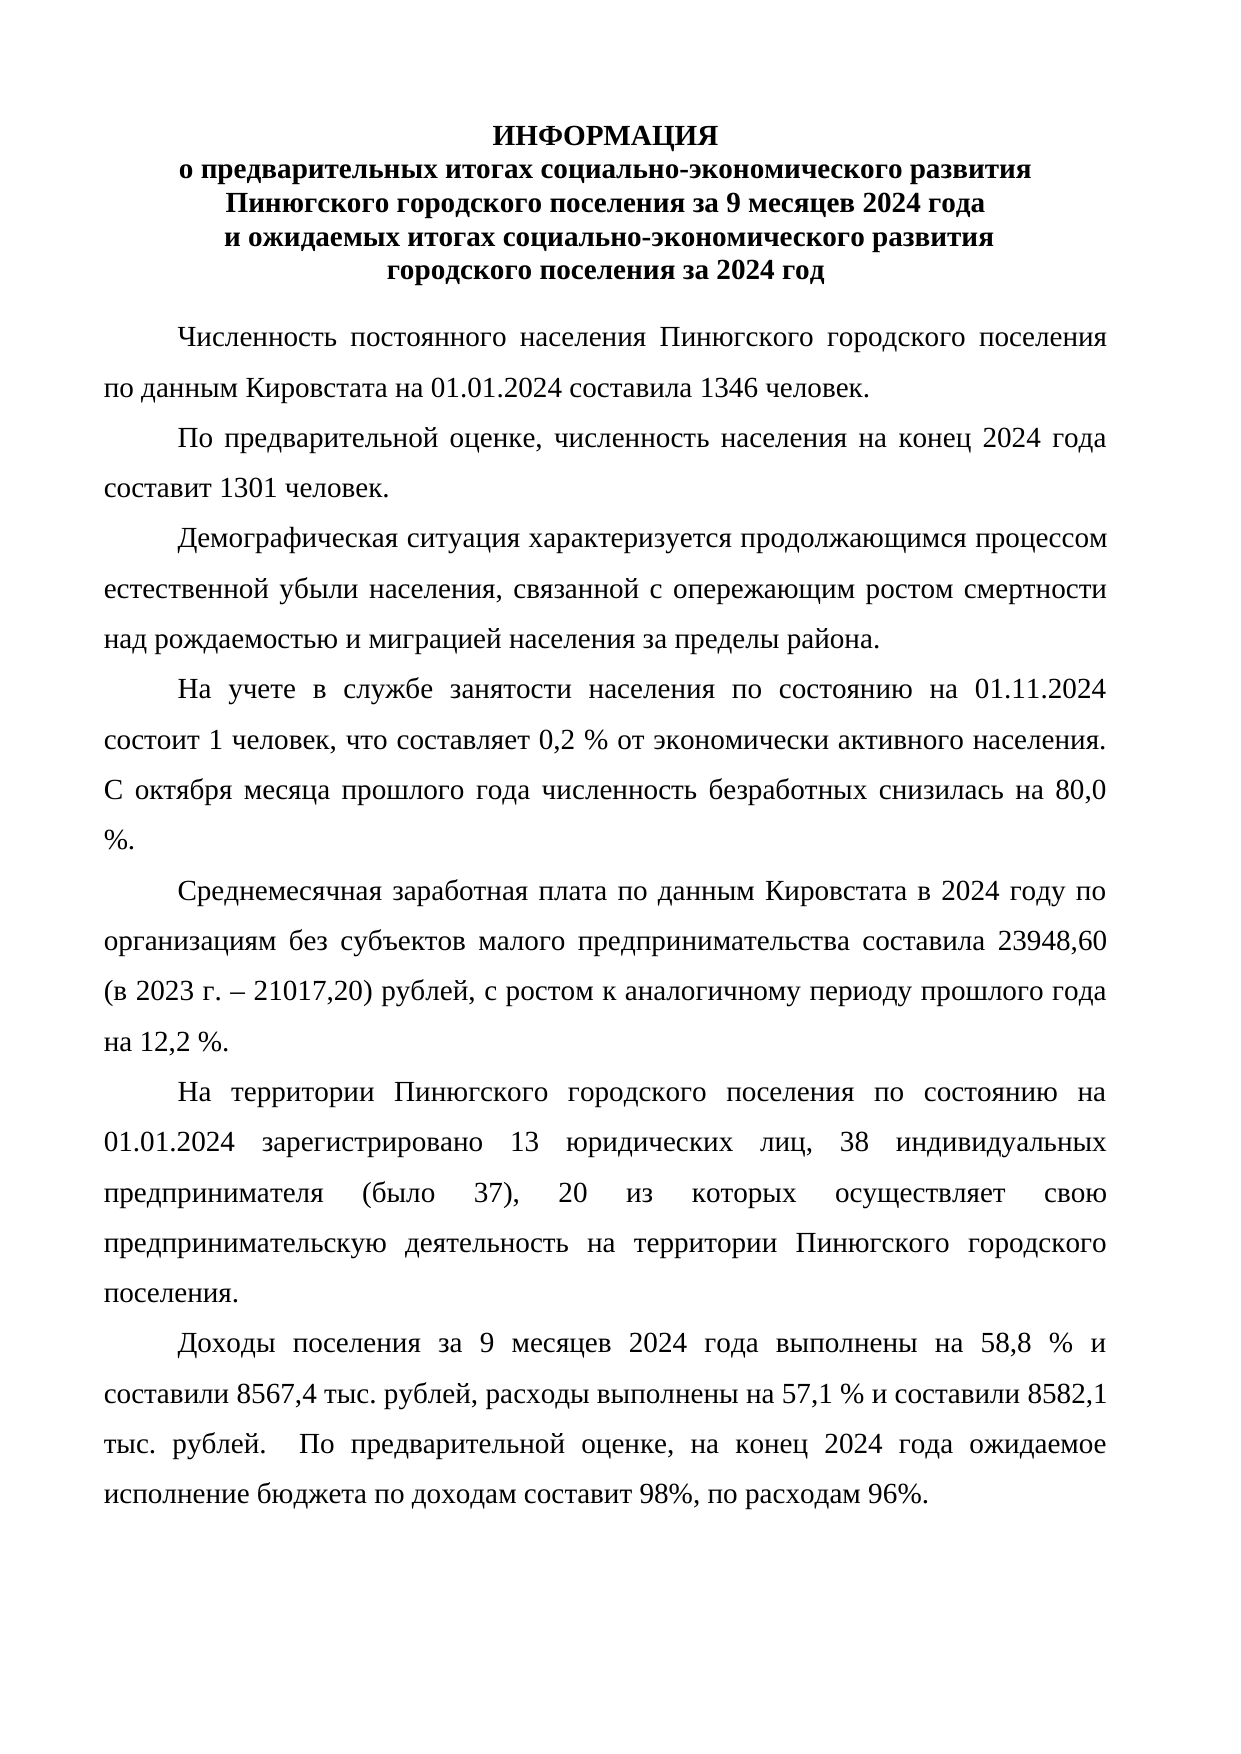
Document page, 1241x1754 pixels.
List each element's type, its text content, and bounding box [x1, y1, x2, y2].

text Демографическая ситуация характеризуется продолжающимся процессом естественной убыли населения, связанной с опережающим ростом смертности над рождаемостью и миграцией населения за пределы района. [103, 521, 1108, 655]
text и ожидаемых итогах социально-экономического развития [103, 219, 1107, 252]
text ИНФОРМАЦИЯ [103, 118, 1107, 152]
text Доходы поселения за 9 месяцев 2024 года выполнены на 58,8 % и составили 8567,4 тыс. рублей, расходы выполнены на 57,1 % и составили 8582,1 тыс. рублей. По предварительной оценке, на конец 2024 года ожидаемое исполнение бюджета по доходам составит 98%, по расходам 96%. [103, 1326, 1108, 1510]
text о предварительных итогах социально-экономического развития Пинюгского городского поселения за 9 месяцев 2024 года [103, 152, 1107, 219]
text городского поселения за 2024 год [103, 252, 1107, 286]
text По предварительной оценке, численность населения на конец 2024 года составит 1301 человек. [103, 420, 1108, 504]
text На учете в службе занятости населения по состоянию на 01.11.2024 состоит 1 человек, что составляет 0,2 % от экономически активного населения. С октября месяца прошлого года численность безработных снизилась на 80,0 %. [103, 672, 1107, 856]
text Численность постоянного населения Пинюгского городского поселения по данным Кировстата на 01.01.2024 составила 1346 человек. [103, 319, 1108, 403]
text Среднемесячная заработная плата по данным Кировстата в 2024 году по организациям без субъектов малого предпринимательства составила 23948,60 (в 2023 г. – 21017,20) рублей, с ростом к аналогичному периоду прошлого года на 12,2 %. [103, 873, 1107, 1057]
text На территории Пинюгского городского поселения по состоянию на 01.01.2024 зарегистрировано 13 юридических лиц, 38 индивидуальных предпринимателя (было 37), 20 из которых осуществляет свою предпринимательскую деятельность на территории Пинюгского городского поселения. [103, 1074, 1107, 1309]
